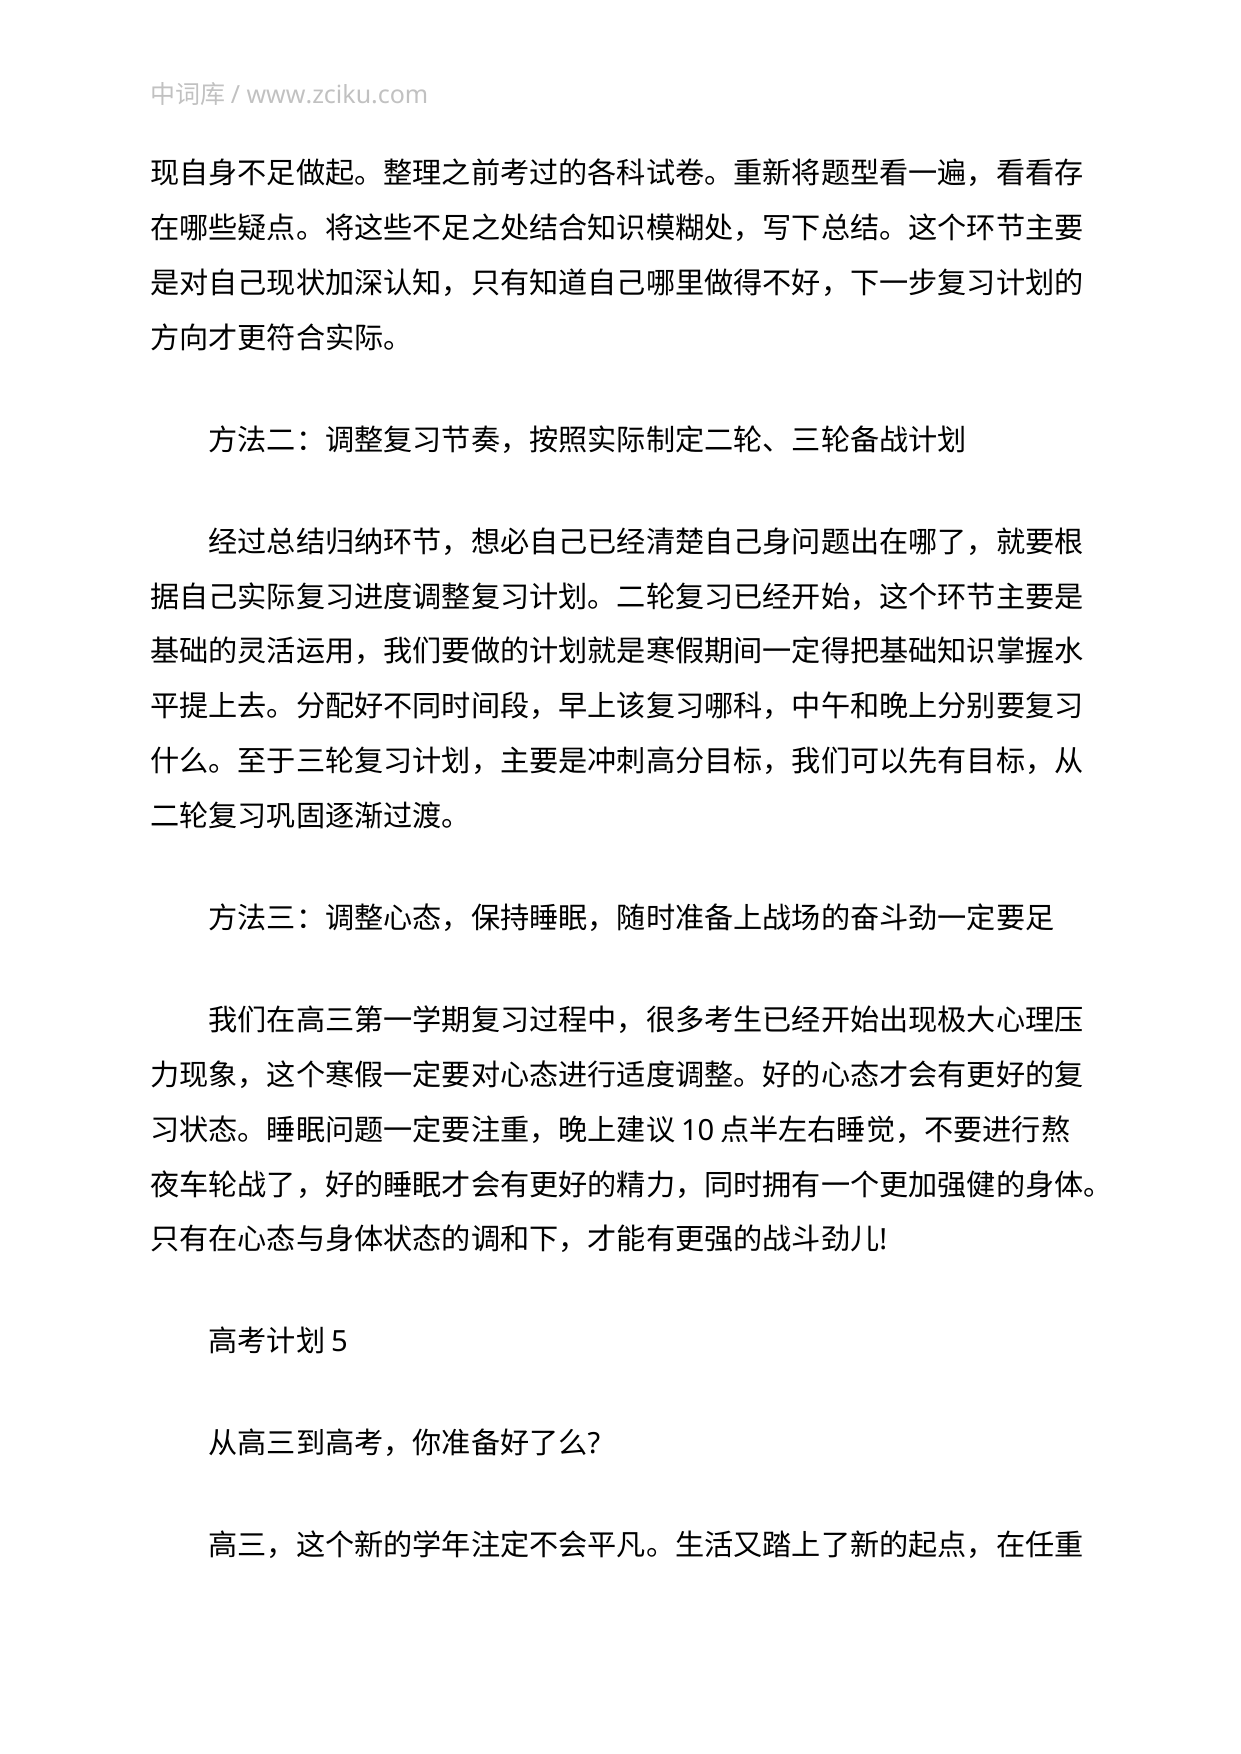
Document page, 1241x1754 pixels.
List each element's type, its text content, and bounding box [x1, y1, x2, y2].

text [150, 150, 1090, 357]
text 我们在高三第一学期复习过程中，很多考生已经开始出现极大心理压力现象，这个寒假一定要对心态进行适度调整。好的心态才会有更好的复习状态。睡眠问题一定要注重，晚上建议10点半左右睡觉，不要进行熬夜车轮战了，好的睡眠才会有更好的精力，同时拥有一个更加强健的身体。只有在心态与身体状态的调和下，才能有更强的战斗劲儿! [150, 996, 1090, 1258]
text 从高三到高考，你准备好了么? [150, 1420, 1090, 1462]
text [150, 1522, 1090, 1564]
text 方法三：调整心态，保持睡眠，随时准备上战场的奋斗劲一定要足 [150, 894, 1090, 937]
text 高考计划5 [150, 1318, 1090, 1360]
text 经过总结归纳环节，想必自己已经清楚自己身问题出在哪了，就要根据自己实际复习进度调整复习计划。二轮复习已经开始，这个环节主要是基础的灵活运用，我们要做的计划就是寒假期间一定得把基础知识掌握水平提上去。分配好不同时间段，早上该复习哪科，中午和晚上分别要复习什么。至于三轮复习计划，主要是冲刺高分目标，我们可以先有目标，从二轮复习巩固逐渐过渡。 [150, 518, 1090, 835]
text 方法二：调整复习节奏，按照实际制定二轮、三轮备战计划 [150, 416, 1090, 459]
